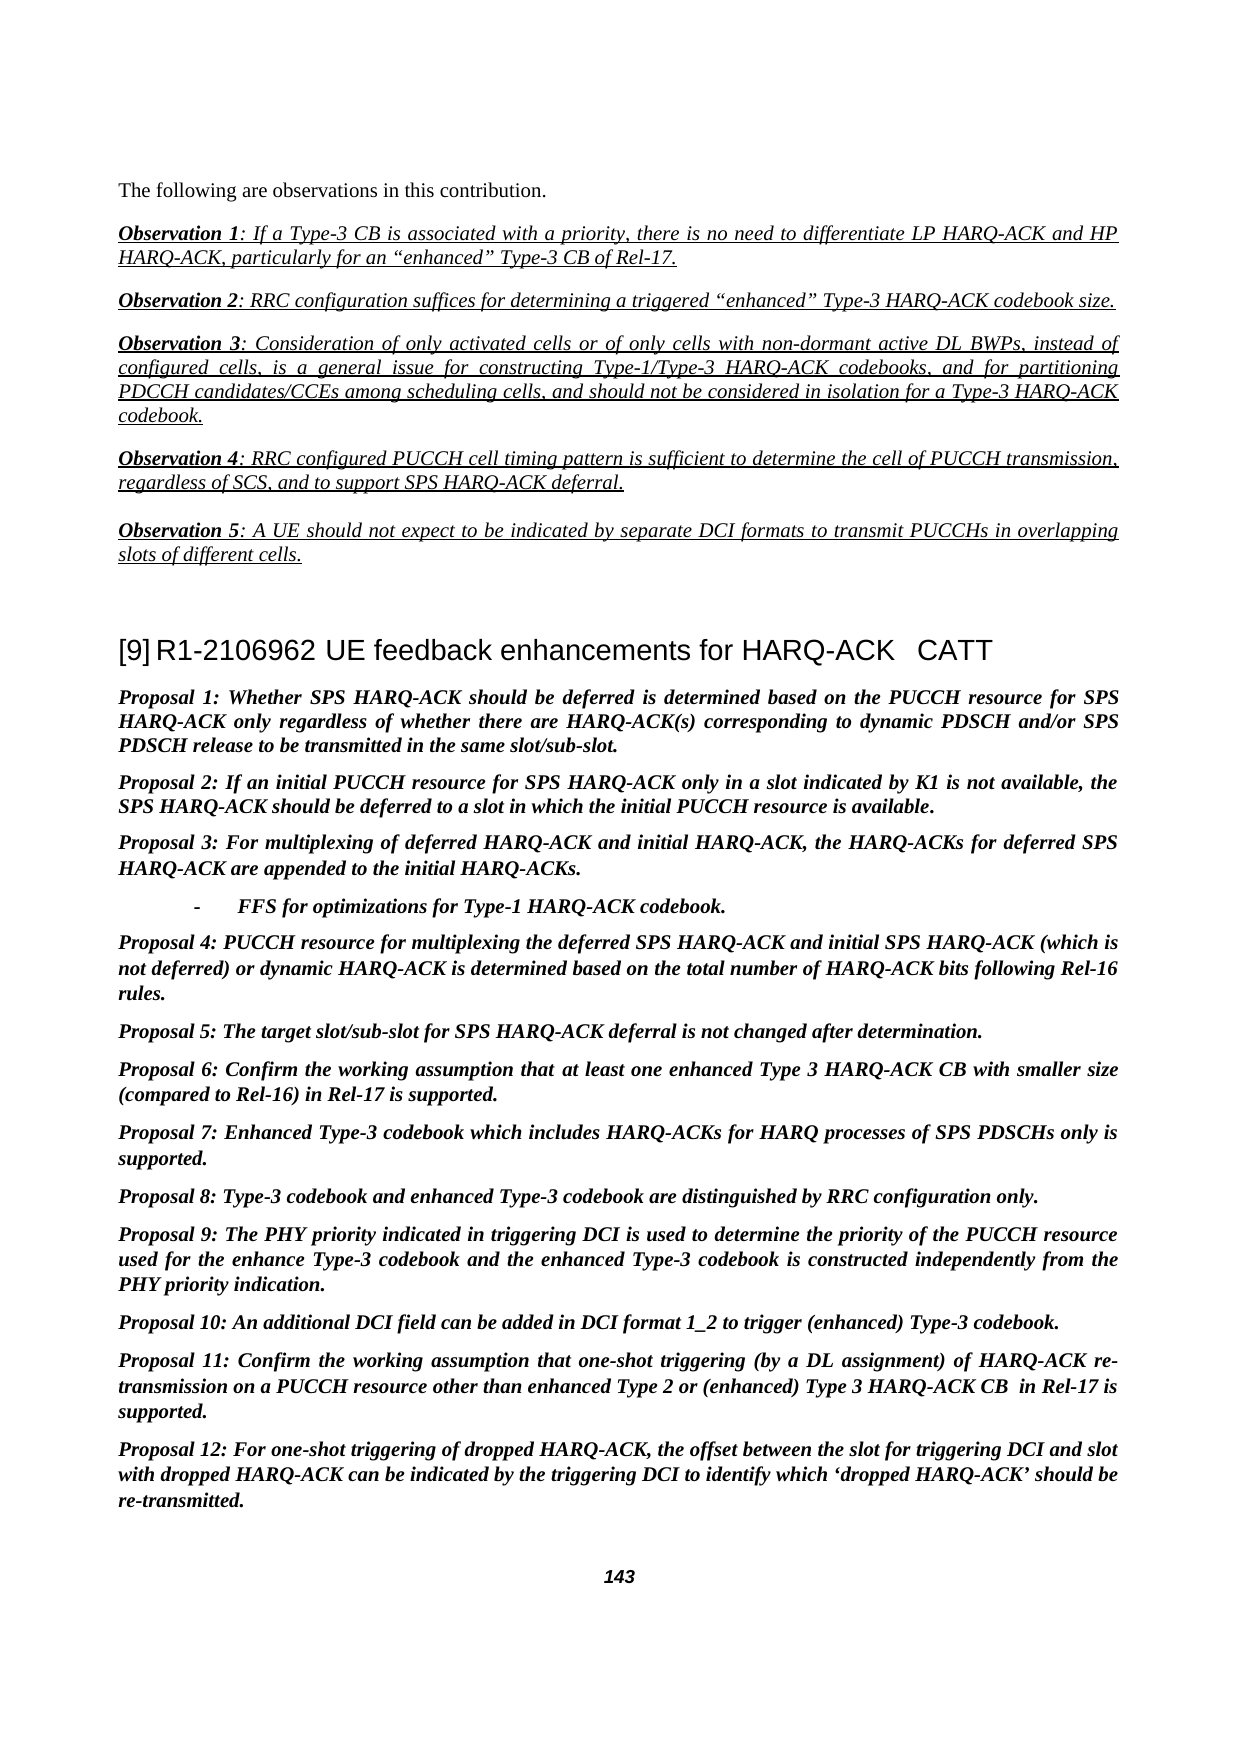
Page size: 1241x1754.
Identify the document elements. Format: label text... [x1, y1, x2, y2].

text Observation 4: RRC configured PUCCH cell timing pattern is sufficient to determine the cell of PUCCH transmission, regardless of SCS, and to support SPS HARQ-ACK deferral. [118, 446, 1122, 494]
text Proposal 5: The target slot/sub-slot for SPS HARQ-ACK deferral is not changed after determination. [118, 1019, 1122, 1043]
text Proposal 10: An additional DCI field can be added in DCI format 1_2 to trigger (enhanced) Type-3 codebook. [118, 1310, 1122, 1334]
text Observation 5: A UE should not expect to be indicated by separate DCI formats to transmit PUCCHs in overlapping slots of different cells. [118, 518, 1122, 566]
text Observation 3: Consideration of only activated cells or of only cells with non-dormant active DL BWPs, instead of configured cells, is a general issue for constructing Type-1/Type-3 HARQ-ACK codebooks, and for partitioning PDCCH candidates/CCEs among scheduling cells, and should not be considered in isolation for a Type-3 HARQ-ACK codebook. [118, 331, 1122, 427]
text Proposal 8: Type-3 codebook and enhanced Type-3 codebook are distinguished by RRC configuration only. [118, 1183, 1122, 1208]
text Proposal 4: PUCCH resource for multiplexing the deferred SPS HARQ-ACK and initial SPS HARQ-ACK (which is not deferred) or dynamic HARQ-ACK is determined based on the total number of HARQ-ACK bits following Rel-16 rules. [118, 930, 1122, 1005]
text Proposal 11: Confirm the working assumption that one-shot triggering (by a DL assignment) of HARQ-ACK re-transmission on a PUCCH resource other than enhanced Type 2 or (enhanced) Type 3 HARQ-ACK CB in Rel-17 is supported. [118, 1348, 1122, 1423]
subtitle R1-2106962 UE feedback enhancements for HARQ-ACK CATT [118, 633, 1122, 666]
text Proposal 3: For multiplexing of deferred HARQ-ACK and initial HARQ-ACK, the HARQ-ACKs for deferred SPS HARQ-ACK are appended to the initial HARQ-ACKs. [118, 830, 1122, 880]
text Observation 1: If a Type-3 CB is associated with a priority, there is no need to differentiate LP HARQ-ACK and HP HARQ-ACK, particularly for an “enhanced” Type-3 CB of Rel-17. [118, 221, 1122, 269]
text Proposal 12: For one-shot triggering of dropped HARQ-ACK, the offset between the slot for triggering DCI and slot with dropped HARQ-ACK can be indicated by the triggering DCI to identify which ‘dropped HARQ-ACK’ should be re-transmitted. [118, 1437, 1122, 1512]
text Proposal 1: Whether SPS HARQ-ACK should be deferred is determined based on the PUCCH resource for SPS HARQ-ACK only regardless of whether there are HARQ-ACK(s) corresponding to dynamic PDSCH and/or SPS PDSCH release to be transmitted in the same slot/sub-slot. [118, 685, 1122, 757]
text The following are observations in this contribution. [118, 178, 1122, 202]
text Proposal 2: If an initial PUCCH resource for SPS HARQ-ACK only in a slot indicated by K1 is not available, the SPS HARQ-ACK should be deferred to a slot in which the initial PUCCH resource is available. [118, 770, 1122, 818]
text Proposal 7: Enhanced Type-3 codebook which includes HARQ-ACKs for HARQ processes of SPS PDSCHs only is supported. [118, 1120, 1122, 1170]
list FFS for optimizations for Type-1 HARQ-ACK codebook. [194, 894, 1122, 918]
text Proposal 6: Confirm the working assumption that at least one enhanced Type 3 HARQ-ACK CB with smaller size (compared to Rel-16) in Rel-17 is supported. [118, 1057, 1122, 1106]
text Proposal 9: The PHY priority indicated in triggering DCI is used to determine the priority of the PUCCH resource used for the enhance Type-3 codebook and the enhanced Type-3 codebook is constructed independently from the PHY priority indication. [118, 1221, 1122, 1296]
text Observation 2: RRC configuration suffices for determining a triggered “enhanced” Type-3 HARQ-ACK codebook size. [118, 288, 1122, 312]
